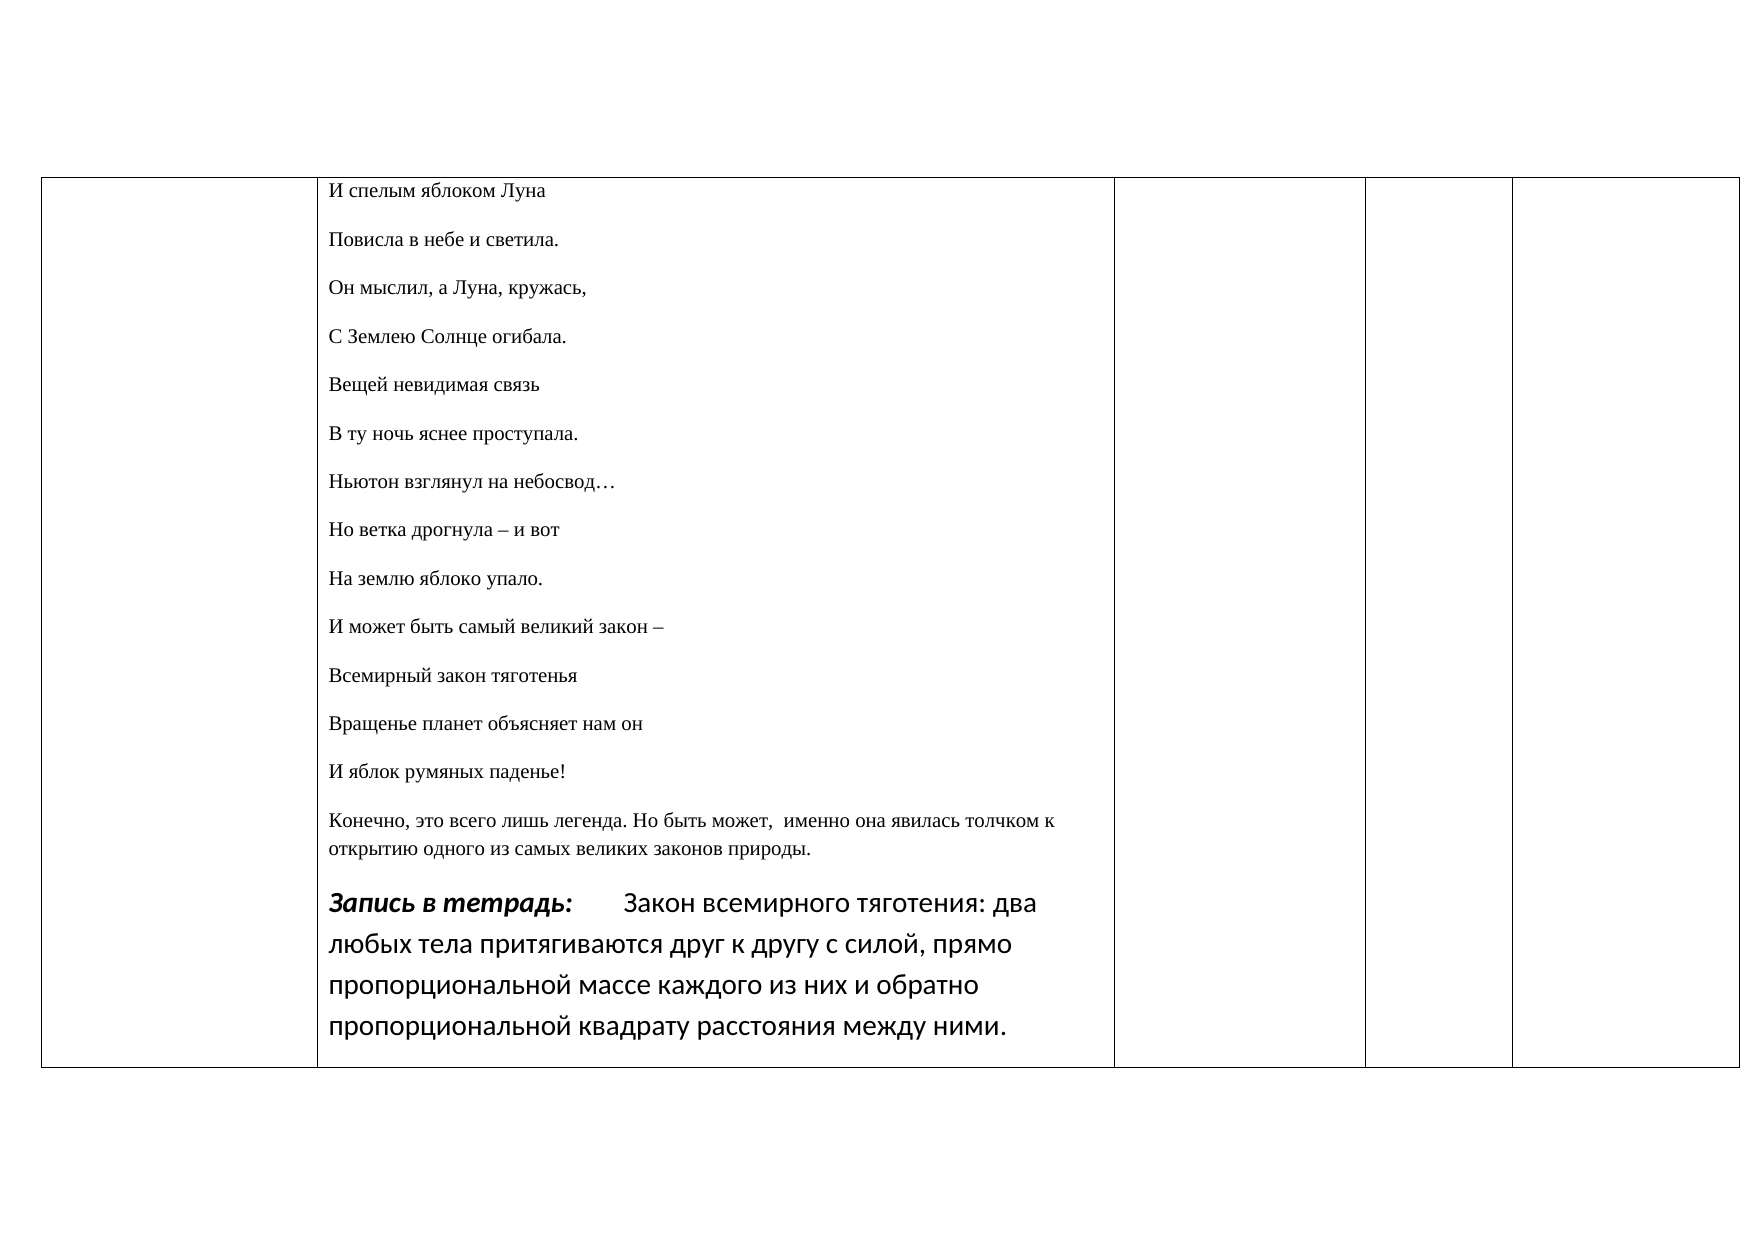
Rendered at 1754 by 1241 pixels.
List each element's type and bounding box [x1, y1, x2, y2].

table_cell [1115, 178, 1365, 1067]
table_cell [42, 178, 317, 1067]
table_cell [1513, 178, 1739, 1067]
table_cell [318, 178, 1114, 1067]
table_cell [1366, 178, 1512, 1067]
